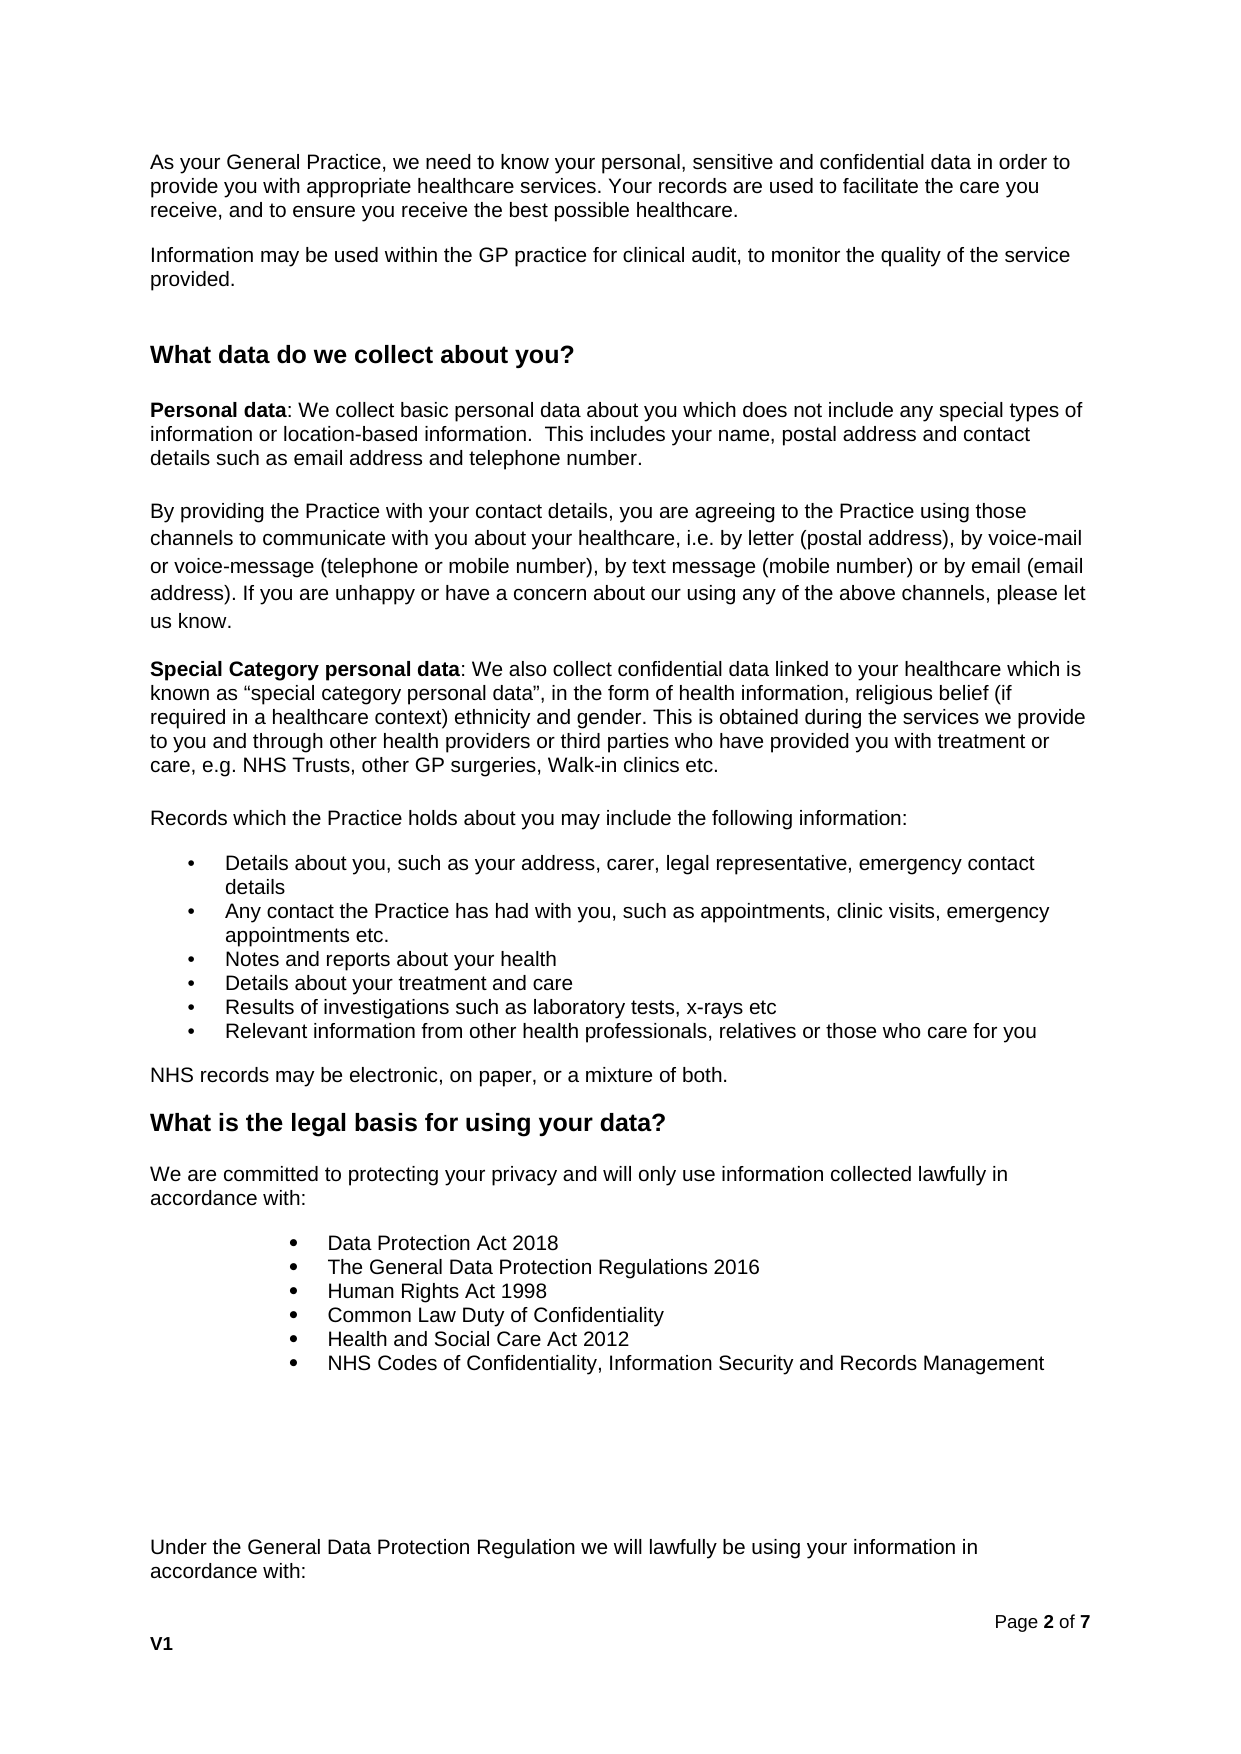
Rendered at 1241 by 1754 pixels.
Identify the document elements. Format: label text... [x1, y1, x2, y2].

list Any contact the Practice has had with you, such as appointments, clinic visits, emergency appointments etc. [187, 899, 1090, 947]
text Records which the Practice holds about you may include the following information: [150, 806, 1090, 830]
list Human Rights Act 1998 [290, 1279, 1090, 1303]
list NHS Codes of Confidentiality, Information Security and Records Management [290, 1351, 1090, 1375]
list The General Data Protection Regulations 2016 [290, 1255, 1090, 1279]
list Data Protection Act 2018 [290, 1231, 1090, 1255]
list Notes and reports about your health [187, 947, 1090, 971]
text We are committed to protecting your privacy and will only use information collected lawfully in accordance with: [150, 1162, 1090, 1210]
list Health and Social Care Act 2012 [290, 1327, 1090, 1351]
text NHS records may be electronic, on paper, or a mixture of both. [150, 1063, 1090, 1087]
list Results of investigations such as laboratory tests, x-rays etc [187, 994, 1090, 1018]
text What is the legal basis for using your data? [150, 1108, 1090, 1137]
list Relevant information from other health professionals, relatives or those who care for you [187, 1018, 1090, 1042]
text As your General Practice, we need to know your personal, sensitive and confidential data in order to provide you with appropriate healthcare services. Your records are used to facilitate the care you receive, and to ensure you receive the best possible healthcare. [150, 150, 1090, 222]
text What data do we collect about you? [150, 340, 1090, 369]
text Information may be used within the GP practice for clinical audit, to monitor the quality of the service provided. [150, 243, 1090, 291]
text Under the General Data Protection Regulation we will lawfully be using your information in accordance with: [150, 1534, 1090, 1582]
list Details about you, such as your address, carer, legal representative, emergency contact details [187, 851, 1090, 899]
text By providing the Practice with your contact details, you are agreeing to the Practice using those channels to communicate with you about your healthcare, i.e. by letter (postal address), by voice-mail or voice-message (telephone or mobile number), by text message (mobile number) or by email (email address). If you are unhappy or have a concern about our using any of the above channels, please let us know. [150, 499, 1090, 633]
list Details about your treatment and care [187, 971, 1090, 994]
text Personal data: We collect basic personal data about you which does not include any special types of information or location-based information. This includes your name, postal address and contact details such as email address and telephone number. [150, 398, 1090, 469]
list Common Law Duty of Confidentiality [290, 1303, 1090, 1327]
text Special Category personal data: We also collect confidential data linked to your healthcare which is known as “special category personal data”, in the form of health information, religious belief (if required in a healthcare context) ethnicity and gender. This is obtained during the services we provide to you and through other health providers or third parties who have provided you with treatment or care, e.g. NHS Trusts, other GP surgeries, Walk-in clinics etc. [150, 657, 1090, 777]
